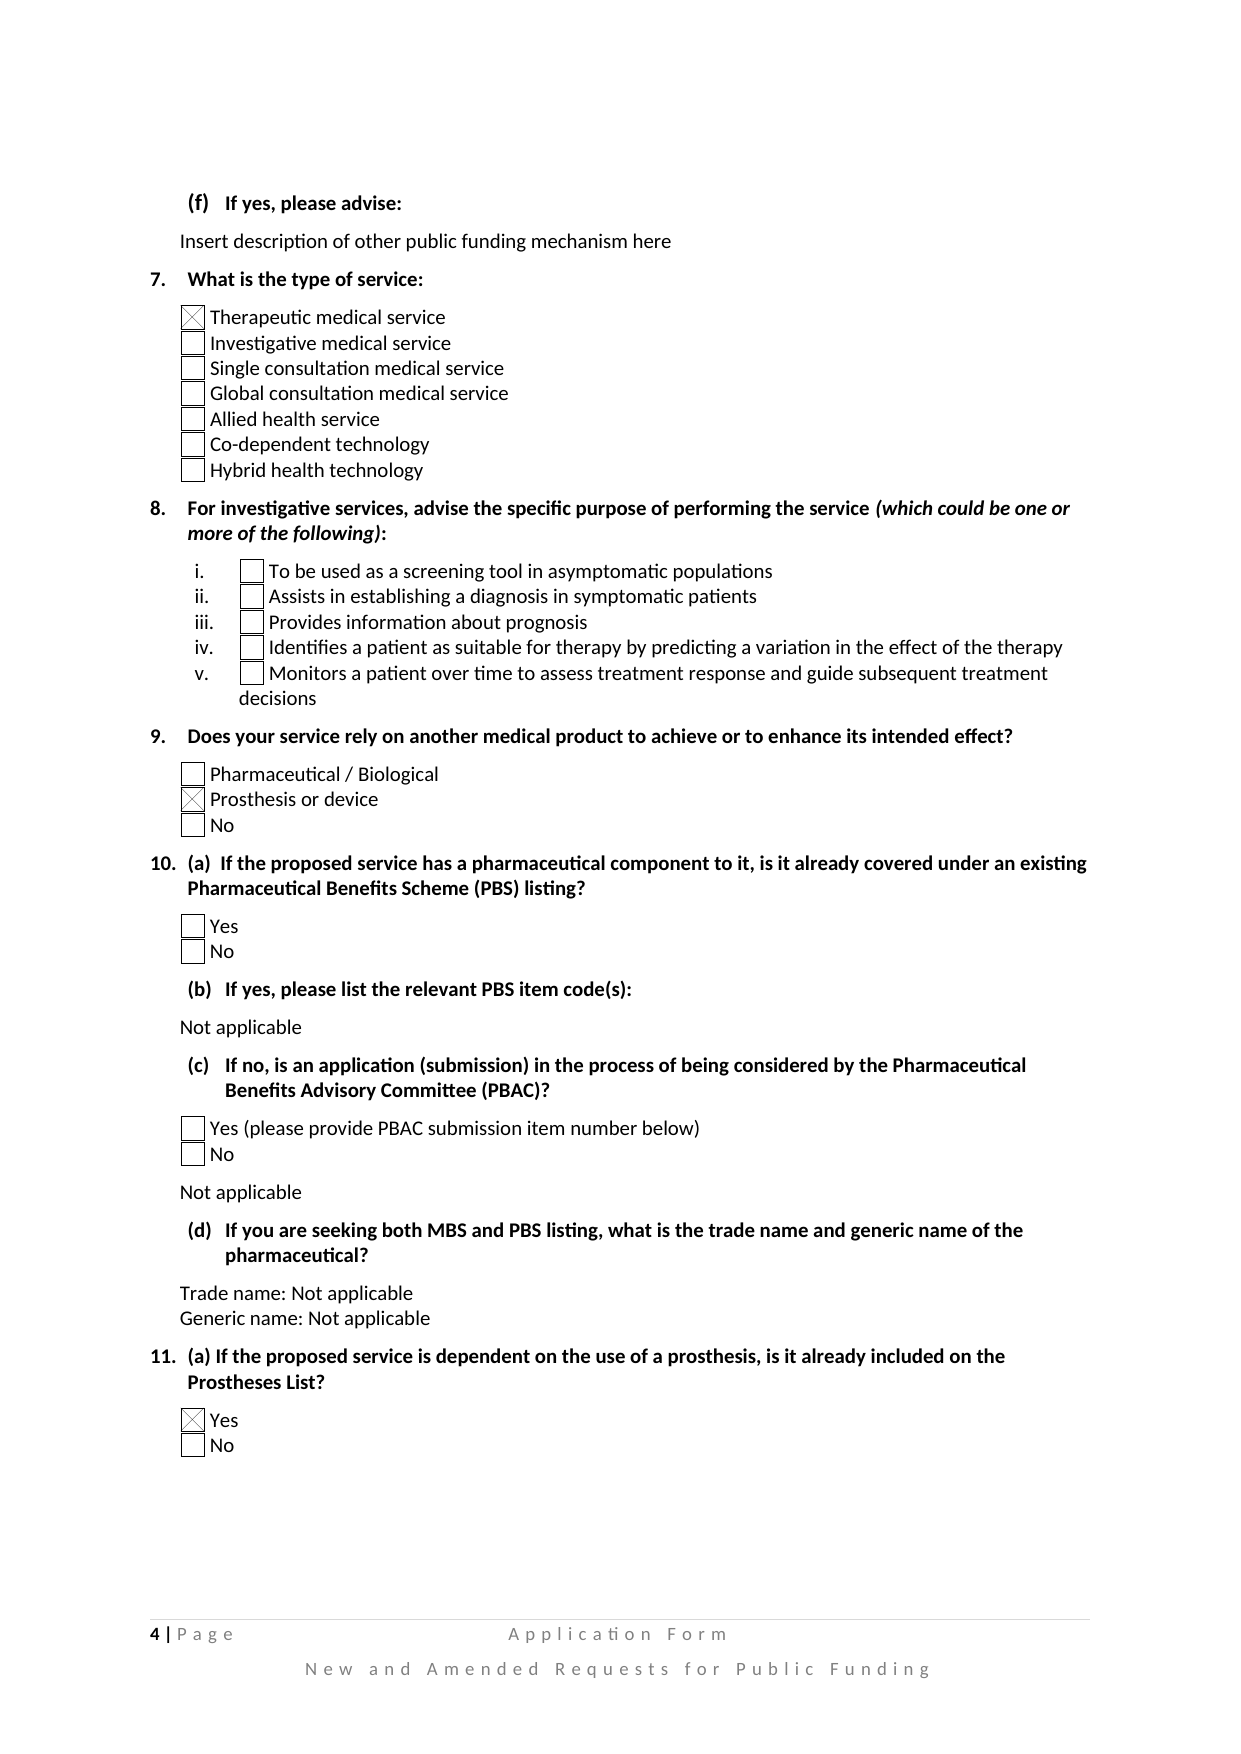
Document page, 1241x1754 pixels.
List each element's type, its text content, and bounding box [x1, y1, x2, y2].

text Prosthesis or device [179, 786, 1090, 812]
subtitle If you are seeking both MBS and PBS listing, what is the trade name and generic name of the pharmaceutical? [187, 1217, 1090, 1268]
text Allied health service [179, 406, 1090, 431]
text Co-dependent technology [179, 431, 1090, 457]
text Pharmaceutical / Biological [179, 761, 1090, 786]
list Identifies a patient as suitable for therapy by predicting a variation in the effect of the therapy [194, 634, 1090, 660]
subtitle What is the type of service: [150, 266, 1090, 292]
text Yes [204, 1407, 1090, 1432]
subtitle (a) If the proposed service has a pharmaceutical component to it, is it already covered under an existing Pharmaceutical Benefits Scheme (PBS) listing? [150, 850, 1090, 901]
text No [179, 938, 1090, 964]
text Global consultation medical service [205, 381, 1090, 406]
list To be used as a screening tool in asymptomatic populations [194, 558, 1090, 583]
text No [179, 812, 1090, 837]
text Yes [179, 913, 1090, 938]
list Monitors a patient over time to assess treatment response and guide subsequent treatment decisions [194, 660, 1090, 711]
text Hybrid health technology [179, 457, 1090, 482]
text Therapeutic medical service [179, 304, 1090, 330]
subtitle Does your service rely on another medical product to achieve or to enhance its intended effect? [150, 723, 1090, 748]
text Trade name: Not applicable [179, 1280, 1090, 1306]
text Yes (please provide PBAC submission item number below) [205, 1116, 1090, 1141]
text No [179, 1432, 1090, 1458]
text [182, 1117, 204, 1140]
list Assists in establishing a diagnosis in symptomatic patients [194, 583, 1090, 609]
text Investigative medical service [179, 330, 1090, 355]
subtitle (a) If the proposed service is dependent on the use of a prosthesis, is it already included on the Prostheses List? [150, 1343, 1090, 1394]
text Not applicable [179, 1014, 1090, 1040]
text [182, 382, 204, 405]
subtitle If yes, please advise: [187, 188, 1090, 216]
list Provides information about prognosis [194, 609, 1090, 634]
text Generic name: Not applicable [179, 1306, 1090, 1331]
subtitle For investigative services, advise the specific purpose of performing the service (which could be one or more of the following): [150, 495, 1090, 546]
text No [179, 1141, 1090, 1166]
text Not applicable [179, 1179, 1090, 1204]
subtitle If yes, please list the relevant PBS item code(s): [187, 976, 1090, 1002]
text Single consultation medical service [179, 355, 1090, 381]
text Insert description of other public funding mechanism here [179, 228, 1090, 254]
subtitle If no, is an application (submission) in the process of being considered by the Pharmaceutical Benefits Advisory Committee (PBAC)? [187, 1052, 1090, 1103]
